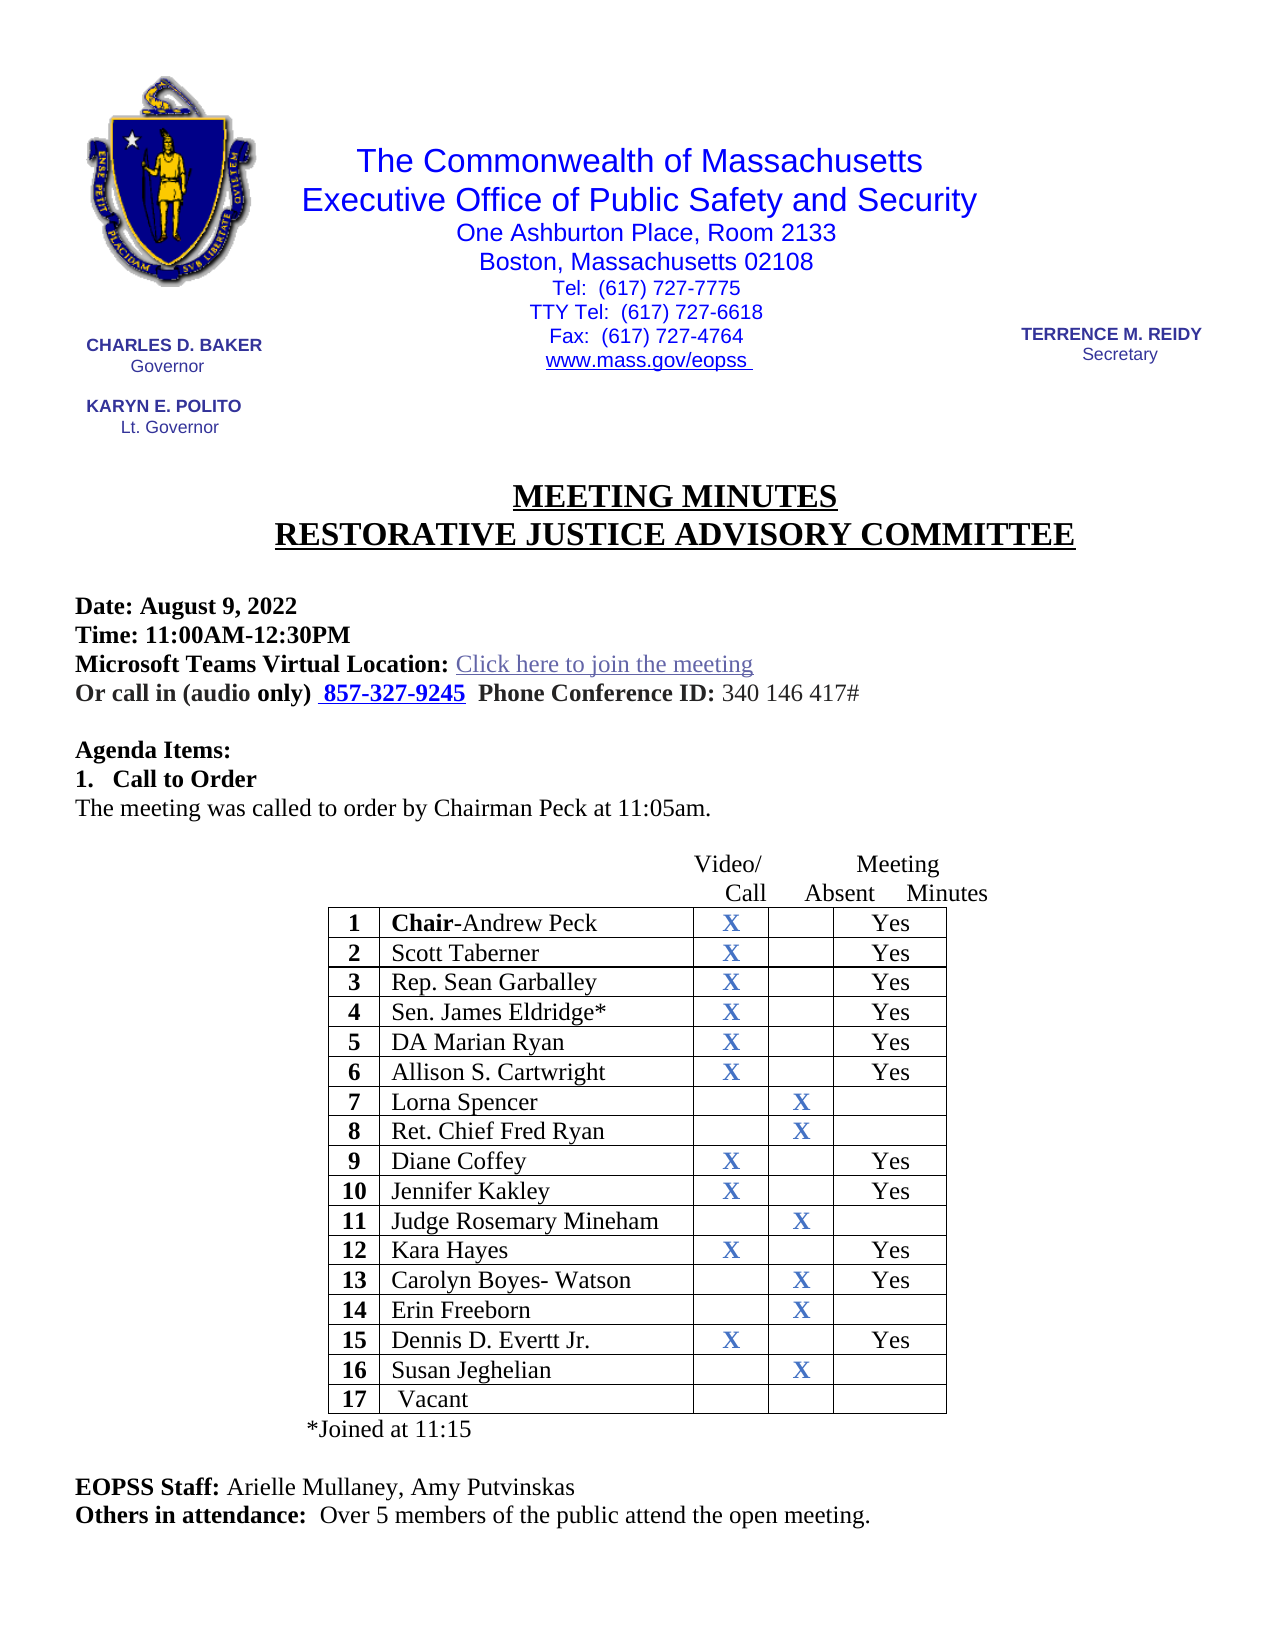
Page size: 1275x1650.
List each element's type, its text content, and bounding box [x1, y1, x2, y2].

table_cell X [769, 1116, 833, 1145]
table_cell [769, 1057, 833, 1086]
table_cell X [769, 1355, 833, 1383]
text Agenda Items: [75, 735, 1200, 764]
table_header X [694, 908, 768, 937]
table_cell Jennifer Kakley [380, 1176, 693, 1205]
table_cell X [694, 968, 768, 996]
table_cell Yes [834, 1057, 946, 1086]
table_cell [769, 1385, 833, 1413]
table_cell Judge Rosemary Mineham [380, 1206, 693, 1234]
text Time: 11:00AM-12:30PM [75, 620, 1200, 649]
table_cell Ret. Chief Fred Ryan [380, 1116, 693, 1145]
table_cell [769, 1236, 833, 1264]
table_cell 14 [329, 1295, 379, 1324]
table_cell Susan Jeghelian [380, 1355, 693, 1383]
table_cell Yes [834, 1325, 946, 1354]
table_cell [694, 1087, 768, 1115]
table_cell 7 [329, 1087, 379, 1115]
table_cell Scott Taberner [380, 938, 693, 966]
table_cell Diane Coffey [380, 1146, 693, 1175]
table_cell Kara Hayes [380, 1236, 693, 1264]
table_cell [769, 997, 833, 1026]
table_header 1 [329, 908, 379, 937]
table_cell X [694, 1325, 768, 1354]
table_cell 8 [329, 1116, 379, 1145]
table_cell [834, 1206, 946, 1234]
table_cell 15 [329, 1325, 379, 1354]
table_cell Yes [834, 1176, 946, 1205]
table_cell Yes [834, 968, 946, 996]
table_cell [834, 1116, 946, 1145]
table_cell [769, 1146, 833, 1175]
table_cell X [694, 1176, 768, 1205]
table_cell 5 [329, 1027, 379, 1056]
table_cell Rep. Sean Garballey [380, 968, 693, 996]
table_cell 13 [329, 1265, 379, 1294]
table_cell DA Marian Ryan [380, 1027, 693, 1056]
picture [86, 76, 257, 287]
text Date: August 9, 2022 [75, 591, 1200, 620]
text Call Absent Minutes [600, 878, 1200, 907]
table_cell Lorna Spencer [380, 1087, 693, 1115]
table_cell 4 [329, 997, 379, 1026]
table_cell 17 [329, 1385, 379, 1413]
table_cell Vacant [380, 1385, 693, 1413]
table_header TERRENCE M. REIDY Secretary [1003, 76, 1237, 437]
table_cell 11 [329, 1206, 379, 1234]
table_header The Commonwealth of Massachusetts Executive Office of Public Safety and Security One Ashburton Place, Room 2133 Boston, Massachusetts 02108 Tel: (617) 727-7775 TTY Tel: (617) 727-6618 Fax: (617) 727-4764 www.mass.gov/eopss [291, 76, 1002, 437]
table_cell [834, 1087, 946, 1115]
text EOPSS Staff: Arielle Mullaney, Amy Putvinskas [75, 1472, 1200, 1501]
table_cell [694, 1355, 768, 1383]
text Microsoft Teams Virtual Location: Click here to join the meeting [75, 649, 1200, 678]
table_header Chair-Andrew Peck [380, 908, 693, 937]
table_cell Dennis D. Evertt Jr. [380, 1325, 693, 1354]
text MEETING MINUTES RESTORATIVE JUSTICE ADVISORY COMMITTEE [150, 476, 1200, 553]
text The meeting was called to order by Chairman Peck at 11:05am. [75, 793, 1200, 821]
table_cell Carolyn Boyes- Watson [380, 1265, 693, 1294]
table_cell Erin Freeborn [380, 1295, 693, 1324]
table_cell [694, 1295, 768, 1324]
table_cell [769, 938, 833, 966]
table_cell X [769, 1087, 833, 1115]
table_cell [694, 1116, 768, 1145]
table_cell 9 [329, 1146, 379, 1175]
table_cell Yes [834, 1236, 946, 1264]
table_cell X [694, 997, 768, 1026]
table_cell [834, 1385, 946, 1413]
table_cell X [769, 1295, 833, 1324]
table_cell 6 [329, 1057, 379, 1086]
text Others in attendance: Over 5 members of the public attend the open meeting. [75, 1501, 1200, 1529]
table_cell [834, 1355, 946, 1383]
table_cell 2 [329, 938, 379, 966]
table_cell X [694, 1027, 768, 1056]
table_header CHARLES D. BAKER Governor KARYN E. POLITO Lt. Governor [76, 76, 289, 437]
table_cell X [694, 1146, 768, 1175]
table_cell [769, 1325, 833, 1354]
table_cell X [694, 1057, 768, 1086]
table_cell Yes [834, 1027, 946, 1056]
text Video/ Meeting [75, 849, 1200, 878]
list Call to Order [75, 764, 1200, 793]
table_cell Yes [834, 1265, 946, 1294]
table_cell 12 [329, 1236, 379, 1264]
table_cell [769, 968, 833, 996]
table_cell X [694, 1236, 768, 1264]
table_cell [694, 1265, 768, 1294]
table_cell [769, 1027, 833, 1056]
table_cell [694, 1206, 768, 1234]
table_header [769, 908, 833, 937]
table_cell Allison S. Cartwright [380, 1057, 693, 1086]
text *Joined at 11:15 [300, 1414, 1200, 1443]
table_cell X [769, 1265, 833, 1294]
table_cell [694, 1385, 768, 1413]
table_cell Yes [834, 1146, 946, 1175]
table_cell Sen. James Eldridge* [380, 997, 693, 1026]
table_cell X [769, 1206, 833, 1234]
table_cell Yes [834, 938, 946, 966]
table_header Yes [834, 908, 946, 937]
table_cell Yes [834, 997, 946, 1026]
table_cell 10 [329, 1176, 379, 1205]
text Or call in (audio only) 857-327-9245 Phone Conference ID: 340 146 417# [75, 678, 1200, 706]
table_cell 3 [329, 968, 379, 996]
table_cell 16 [329, 1355, 379, 1383]
table_cell [834, 1295, 946, 1324]
table_cell X [694, 938, 768, 966]
table_cell [769, 1176, 833, 1205]
